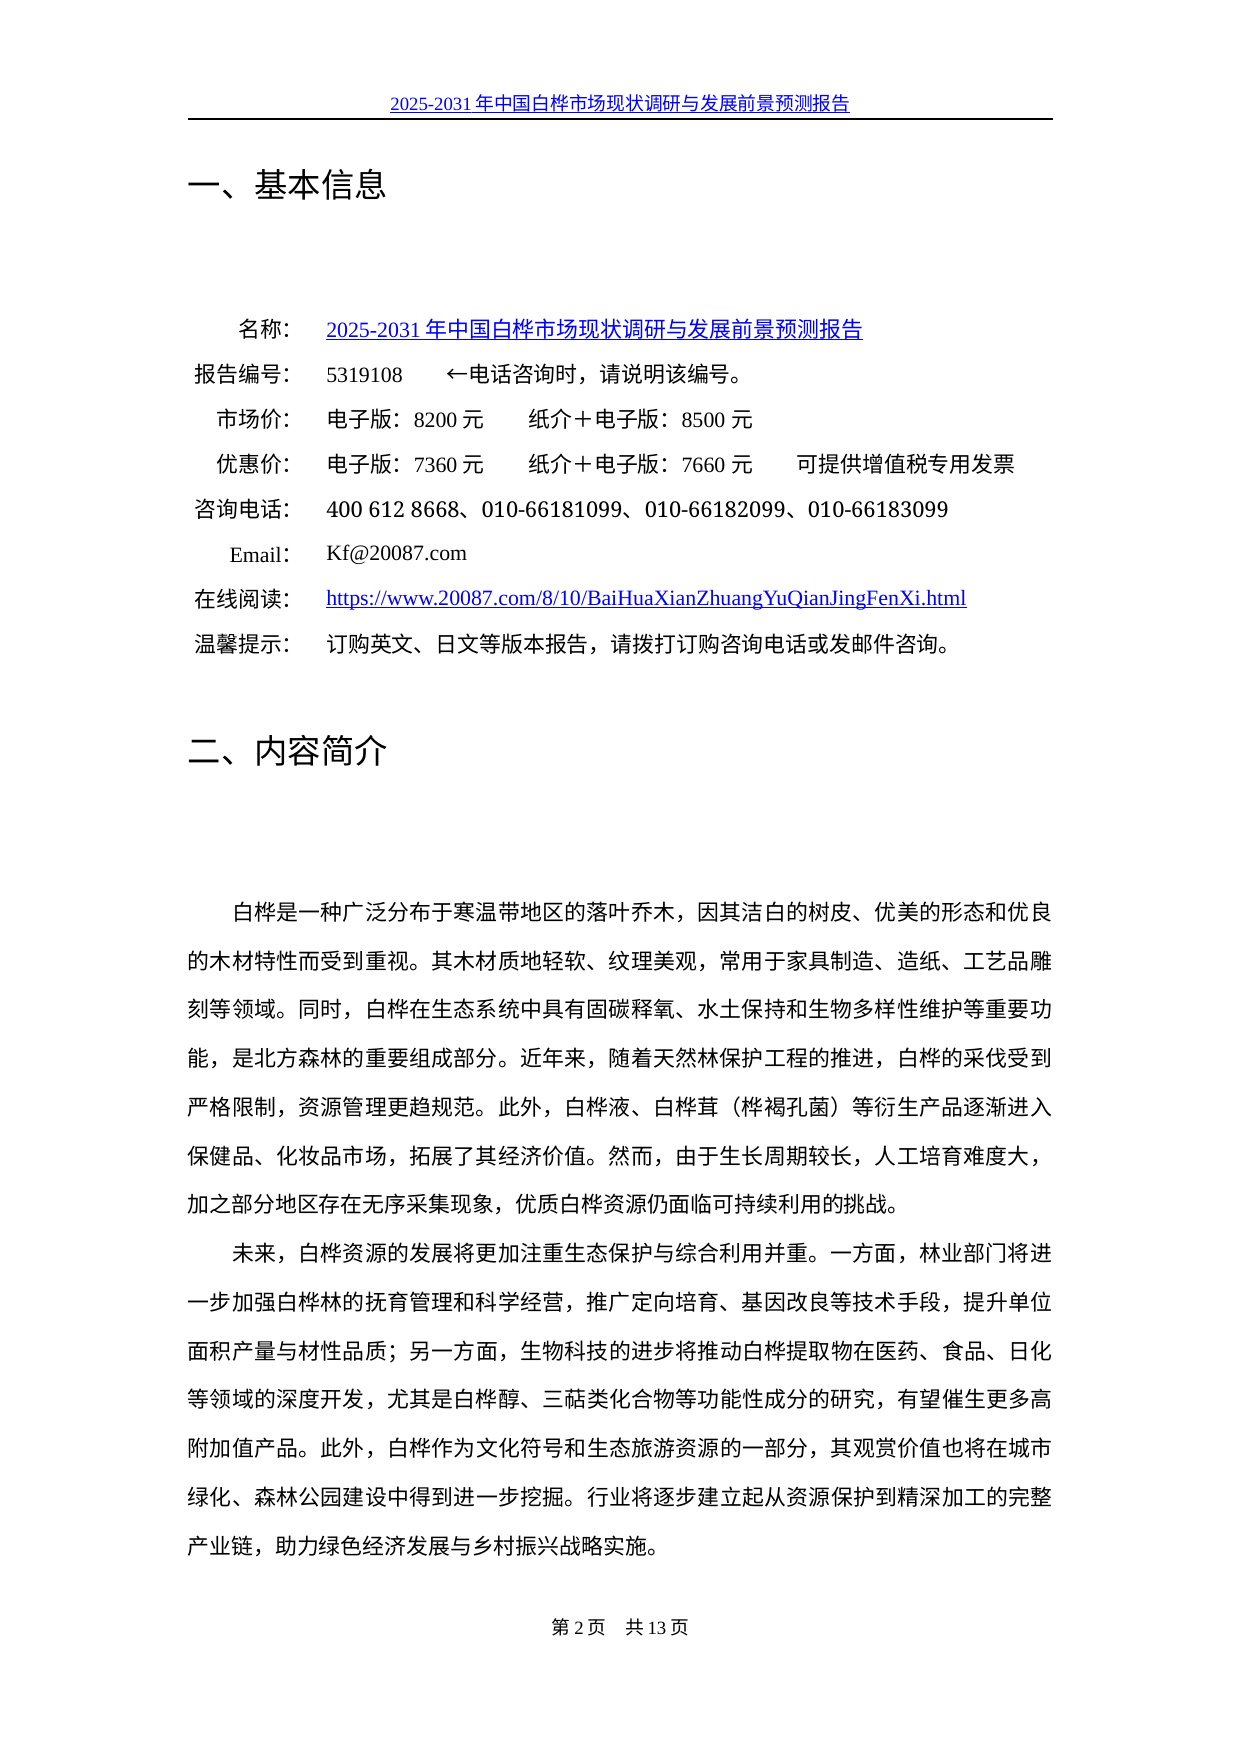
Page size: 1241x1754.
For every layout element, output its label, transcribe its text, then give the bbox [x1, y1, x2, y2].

table_cell 市场价： [167, 402, 315, 447]
table_cell 优惠价： [167, 447, 315, 492]
table_cell Kf@20087.com [315, 537, 1073, 582]
title 二、内容简介 [187, 717, 1053, 782]
table_cell [315, 582, 1073, 627]
table_cell 报告编号： [167, 357, 315, 402]
table_header 名称： [167, 312, 315, 357]
table_cell Email： [167, 537, 315, 582]
table_cell 咨询电话： [167, 492, 315, 537]
table_cell 400 612 8668、010-66181099、010-66182099、010-66183099 [315, 492, 1073, 537]
table_cell 5319108 ←电话咨询时，请说明该编号。 [315, 357, 1073, 402]
table_cell 电子版：7360 元 纸介＋电子版：7660 元 可提供增值税专用发票 [315, 447, 1073, 492]
table_header 2025-2031年中国白桦市场现状调研与发展前景预测报告 [315, 312, 1073, 357]
table_cell 订购英文、日文等版本报告，请拨打订购咨询电话或发邮件咨询。 [315, 627, 1073, 672]
table_cell 在线阅读： [167, 582, 315, 627]
title 一、基本信息 [187, 150, 1053, 215]
table_cell 电子版：8200 元 纸介＋电子版：8500 元 [315, 402, 1073, 447]
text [187, 894, 1053, 1561]
table_cell 温馨提示： [167, 627, 315, 672]
